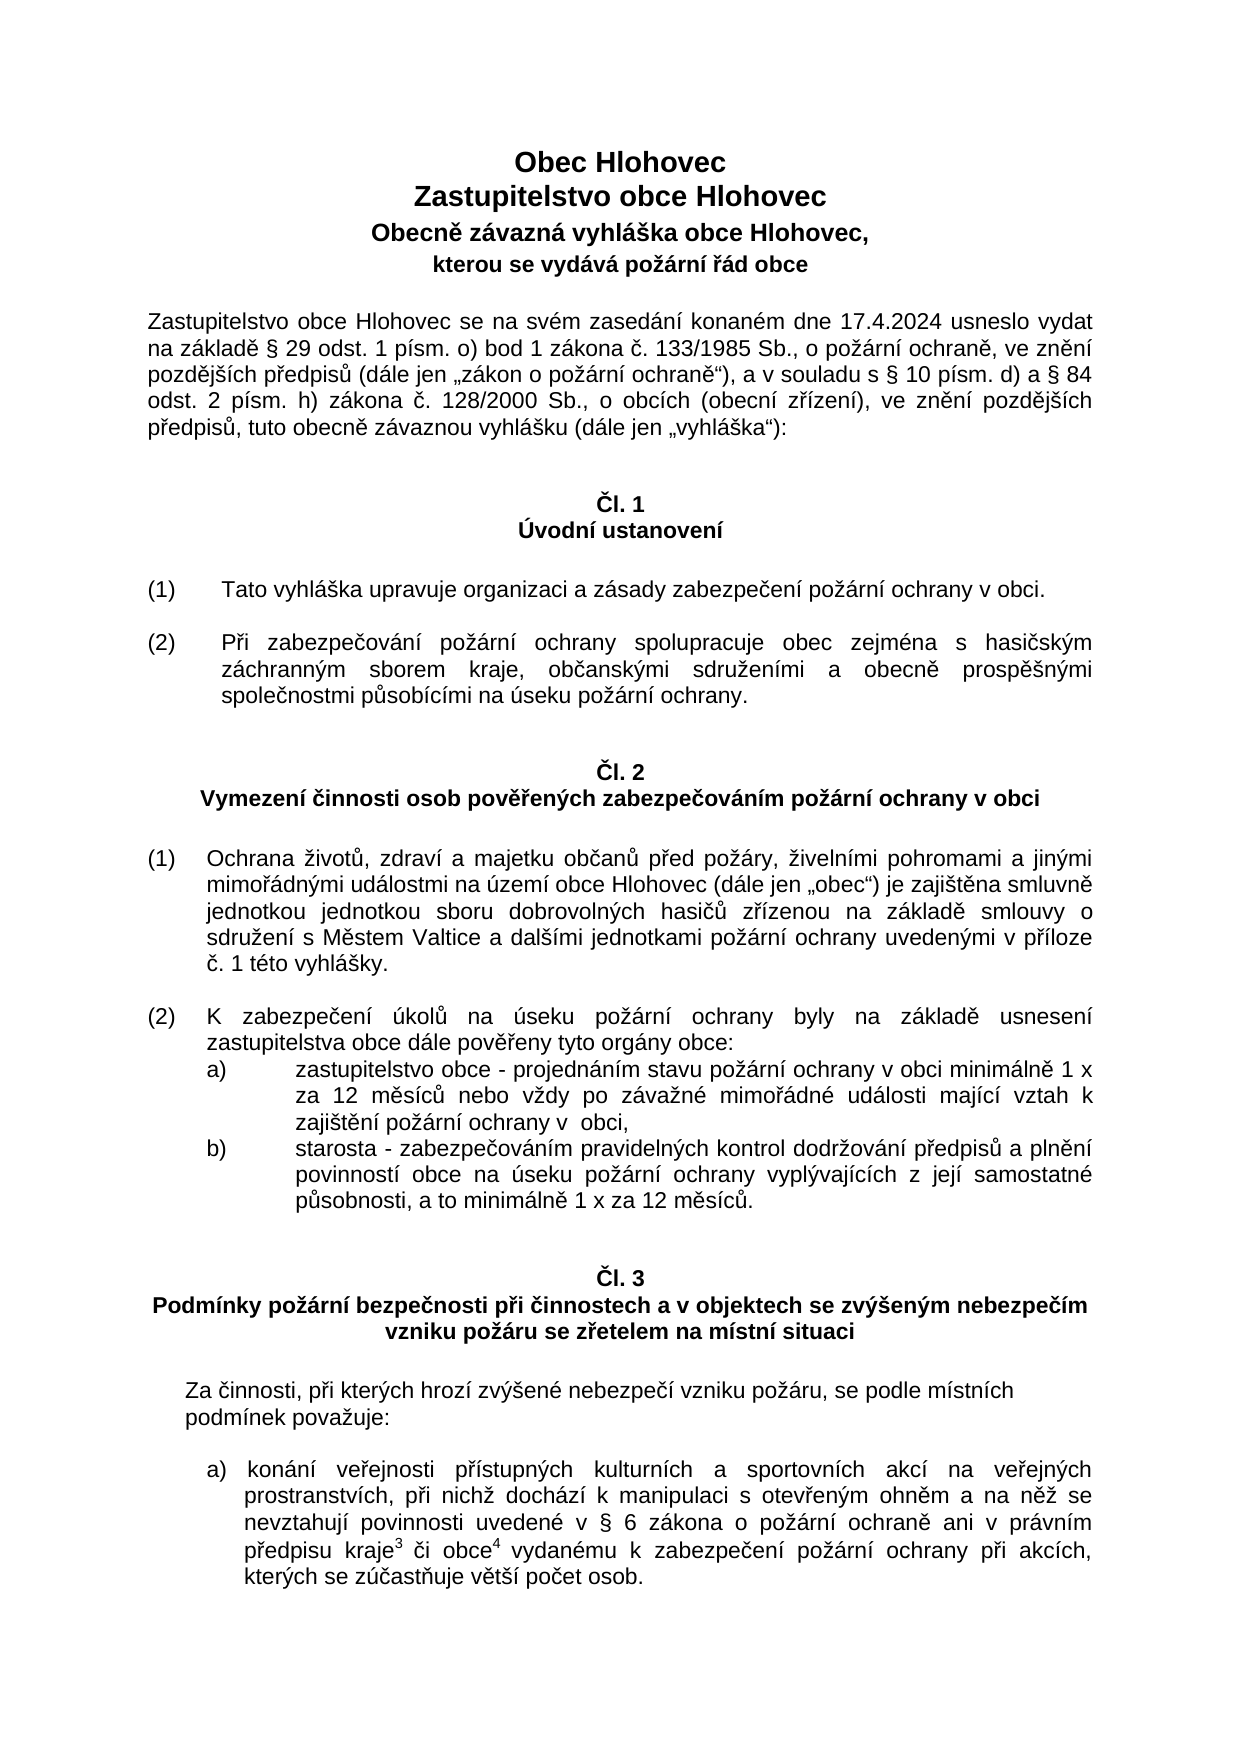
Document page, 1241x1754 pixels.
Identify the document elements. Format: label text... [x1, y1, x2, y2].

list starosta - zabezpečováním pravidelných kontrol dodržování předpisů a plnění povinností obce na úseku požární ochrany vyplývajících z její samostatné působnosti, a to minimálně 1 x za 12 měsíců. [206, 1135, 1093, 1214]
text Zastupitelstvo obce Hlohovec se na svém zasedání konaném dne 17.4.2024 usneslo vydat na základě § 29 odst. 1 písm. o) bod 1 zákona č. 133/1985 Sb., o požární ochraně, ve znění pozdějších předpisů (dále jen „zákon o požární ochraně“), a v souladu s § 10 písm. d) a § 84 odst. 2 písm. h) zákona č. 128/2000 Sb., o obcích (obecní zřízení), ve znění pozdějších předpisů, tuto obecně závaznou vyhlášku (dále jen „vyhláška“): [147, 308, 1093, 440]
text Za činnosti, při kterých hrozí zvýšené nebezpečí vzniku požáru, se podle místních podmínek považuje: [185, 1377, 1046, 1430]
subtitle Čl. 2 [152, 760, 1089, 786]
text Podmínky požární bezpečnosti při činnostech a v objektech se zvýšeným nebezpečím vzniku požáru se zřetelem na místní situaci [152, 1292, 1088, 1344]
list zastupitelstvo obce - projednáním stavu požární ochrany v obci minimálně 1 x za 12 měsíců nebo vždy po závažné mimořádné události mající vztah k zajištění požární ochrany v obci, [206, 1056, 1093, 1135]
list Při zabezpečování požární ochrany spolupracuje obec zejména s hasičským záchranným sborem kraje, občanskými sdruženími a obecně prospěšnými společnostmi působícími na úseku požární ochrany. [147, 629, 1093, 708]
list Tato vyhláška upravuje organizaci a zásady zabezpečení požární ochrany v obci. [147, 576, 1115, 603]
subtitle kterou se vydává požární řád obce [152, 251, 1089, 278]
subtitle Čl. 1 [152, 491, 1089, 517]
text Obec Hlohovec Zastupitelstvo obce Hlohovec [413, 145, 827, 212]
list K zabezpečení úkolů na úseku požární ochrany byly na základě usnesení zastupitelstva obce dále pověřeny tyto orgány obce: [147, 1003, 1093, 1056]
text Úvodní ustanovení [152, 517, 1089, 544]
subtitle Čl. 3 [152, 1265, 1089, 1292]
text Vymezení činnosti osob pověřených zabezpečováním požární ochrany v obci [152, 786, 1088, 812]
list Ochrana životů, zdraví a majetku občanů před požáry, živelními pohromami a jinými mimořádnými událostmi na území obce Hlohovec (dále jen „obec“) je zajištěna smluvně jednotkou jednotkou sboru dobrovolných hasičů zřízenou na základě smlouvy o sdružení s Městem Valtice a dalšími jednotkami požární ochrany uvedenými v příloze č. 1 této vyhlášky. [147, 845, 1093, 977]
text a) konání veřejnosti přístupných kulturních a sportovních akcí na veřejných prostranstvích, při nichž dochází k manipulaci s otevřeným ohněm a na něž se nevztahují povinnosti uvedené v § 6 zákona o požární ochraně ani v právním předpisu kraje3 či obce4 vydanému k zabezpečení požární ochrany při akcích, kterých se zúčastňuje větší počet osob. [206, 1456, 1093, 1590]
text Obecně závazná vyhláška obce Hlohovec, [152, 218, 1088, 247]
